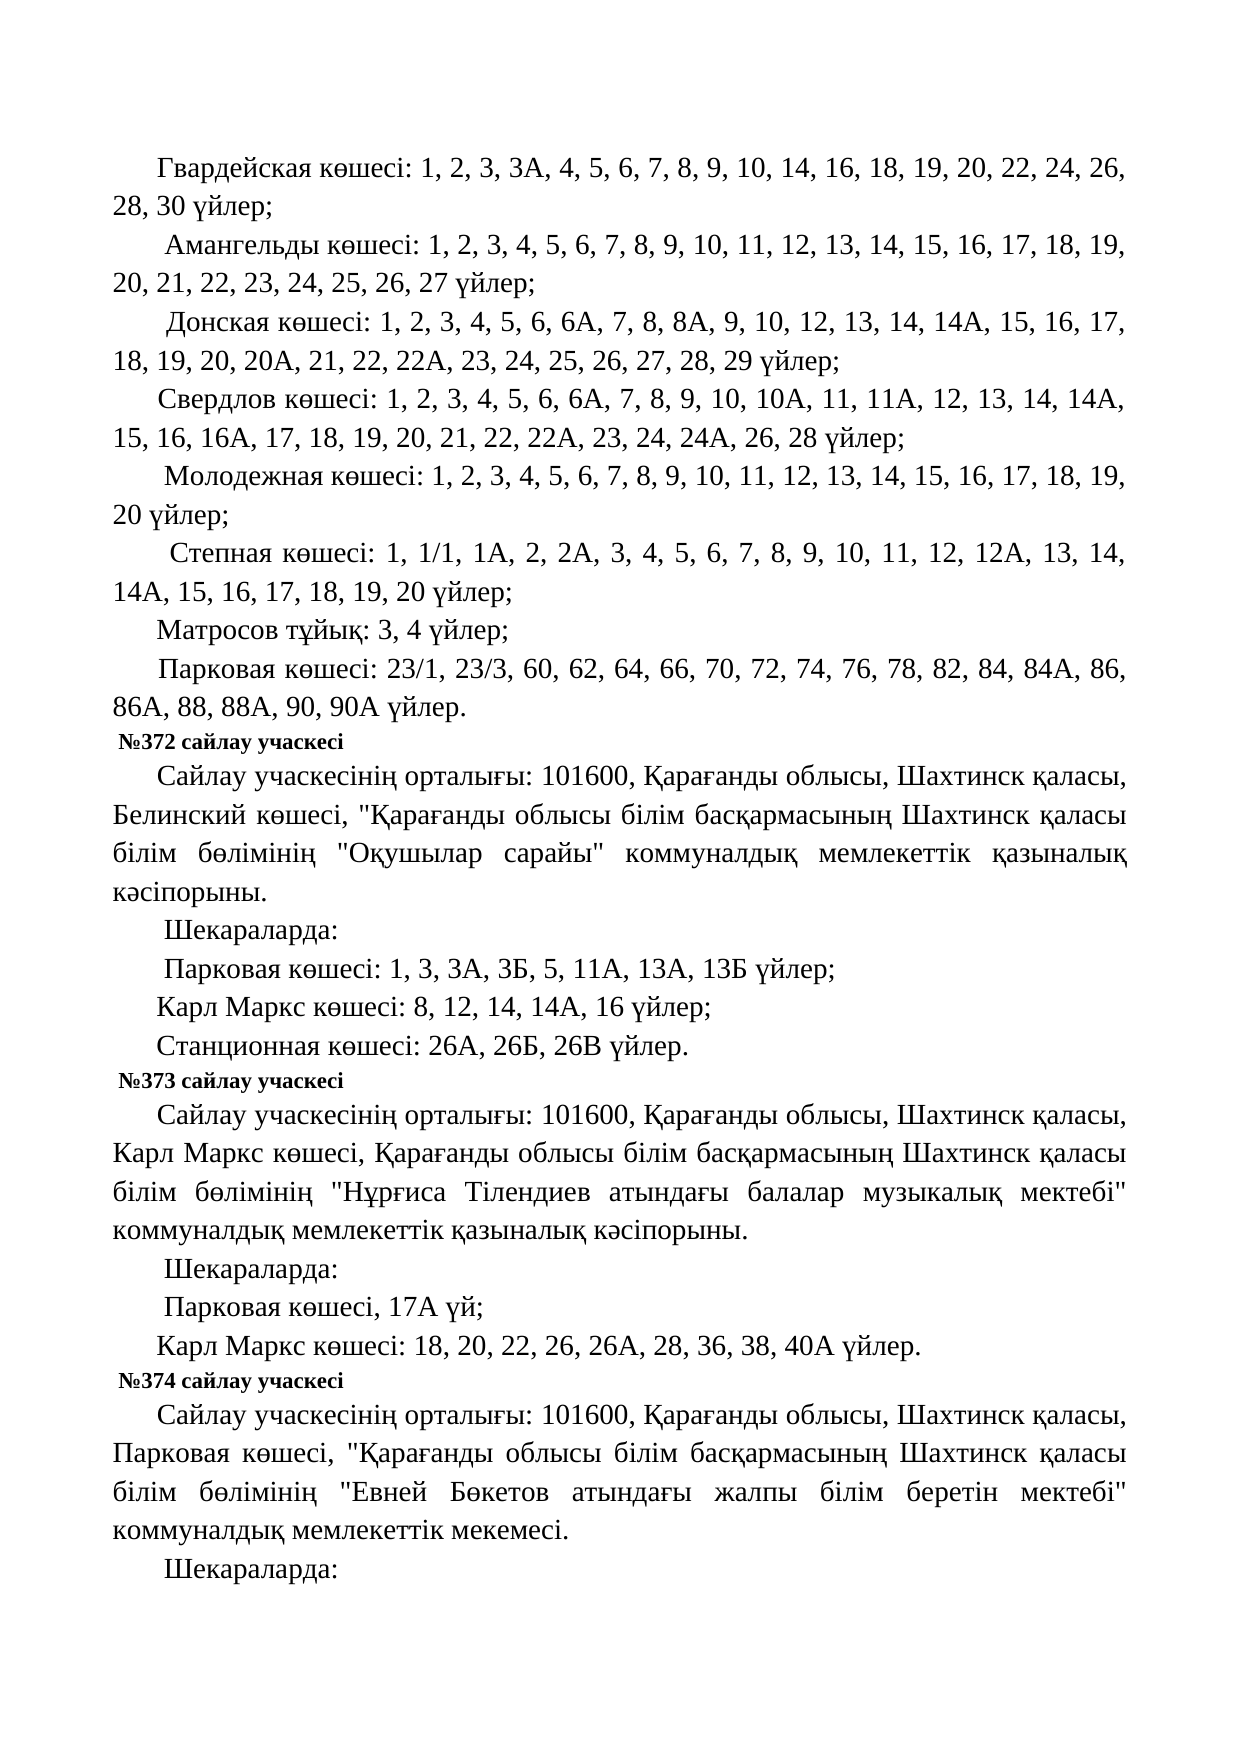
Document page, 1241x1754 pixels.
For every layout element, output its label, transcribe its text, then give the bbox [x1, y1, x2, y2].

text Парковая көшесі: 1, 3, 3А, 3Б, 5, 11А, 13А, 13Б үйлер; [112, 951, 1128, 984]
text Донская көшесі: 1, 2, 3, 4, 5, 6, 6А, 7, 8, 8А, 9, 10, 12, 13, 14, 14А, 15, 16, 17, 18, 19, 20, 20А, 21, 22, 22А, 23, 24, 25, 26, 27, 28, 29 үйлер; [112, 304, 1128, 376]
text Шекараларда: [112, 1251, 1128, 1284]
text Сайлау учаскесінің орталығы: 101600, Қарағанды облысы, Шахтинск қаласы, Белинский көшесі, "Қарағанды облысы білім басқармасының Шахтинск қаласы білім бөлімінің "Оқушылар сарайы" коммуналдық мемлекеттік қазыналық кәсіпорыны. [112, 758, 1128, 907]
text Матросов тұйық: 3, 4 үйлер; [112, 612, 1128, 646]
text Парковая көшесі: 23/1, 23/3, 60, 62, 64, 66, 70, 72, 74, 76, 78, 82, 84, 84А, 86, 86А, 88, 88А, 90, 90А үйлер. [112, 651, 1128, 723]
text Карл Маркс көшесі: 18, 20, 22, 26, 26А, 28, 36, 38, 40А үйлер. [112, 1328, 1128, 1362]
text Сайлау учаскесінің орталығы: 101600, Қарағанды облысы, Шахтинск қаласы, Карл Маркс көшесі, Қарағанды облысы білім басқармасының Шахтинск қаласы білім бөлімінің "Нұрғиса Тілендиев атындағы балалар музыкалық мектебі" коммуналдық мемлекеттік қазыналық кәсіпорыны. [112, 1097, 1128, 1246]
text Шекараларда: [112, 912, 1128, 946]
text Шекараларда: [112, 1551, 1128, 1584]
text Амангельды көшесі: 1, 2, 3, 4, 5, 6, 7, 8, 9, 10, 11, 12, 13, 14, 15, 16, 17, 18, 19, 20, 21, 22, 23, 24, 25, 26, 27 үйлер; [112, 227, 1128, 299]
text Карл Маркс көшесі: 8, 12, 14, 14А, 16 үйлер; [112, 989, 1128, 1023]
text Парковая көшесі, 17А үй; [112, 1289, 1128, 1323]
text Станционная көшесі: 26А, 26Б, 26В үйлер. [112, 1028, 1128, 1062]
text Свердлов көшесі: 1, 2, 3, 4, 5, 6, 6А, 7, 8, 9, 10, 10А, 11, 11А, 12, 13, 14, 14А, 15, 16, 16А, 17, 18, 19, 20, 21, 22, 22А, 23, 24, 24А, 26, 28 үйлер; [112, 381, 1128, 453]
text Степная көшесі: 1, 1/1, 1А, 2, 2А, 3, 4, 5, 6, 7, 8, 9, 10, 11, 12, 12А, 13, 14, 14А, 15, 16, 17, 18, 19, 20 үйлер; [112, 535, 1128, 607]
text №374 сайлау учаскесі [112, 1367, 1128, 1393]
text Гвардейская көшесі: 1, 2, 3, 3А, 4, 5, 6, 7, 8, 9, 10, 14, 16, 18, 19, 20, 22, 24, 26, 28, 30 үйлер; [112, 150, 1128, 222]
text Молодежная көшесі: 1, 2, 3, 4, 5, 6, 7, 8, 9, 10, 11, 12, 13, 14, 15, 16, 17, 18, 19, 20 үйлер; [112, 458, 1128, 530]
text №373 сайлау учаскесі [112, 1067, 1128, 1093]
text №372 сайлау учаскесі [112, 728, 1128, 754]
